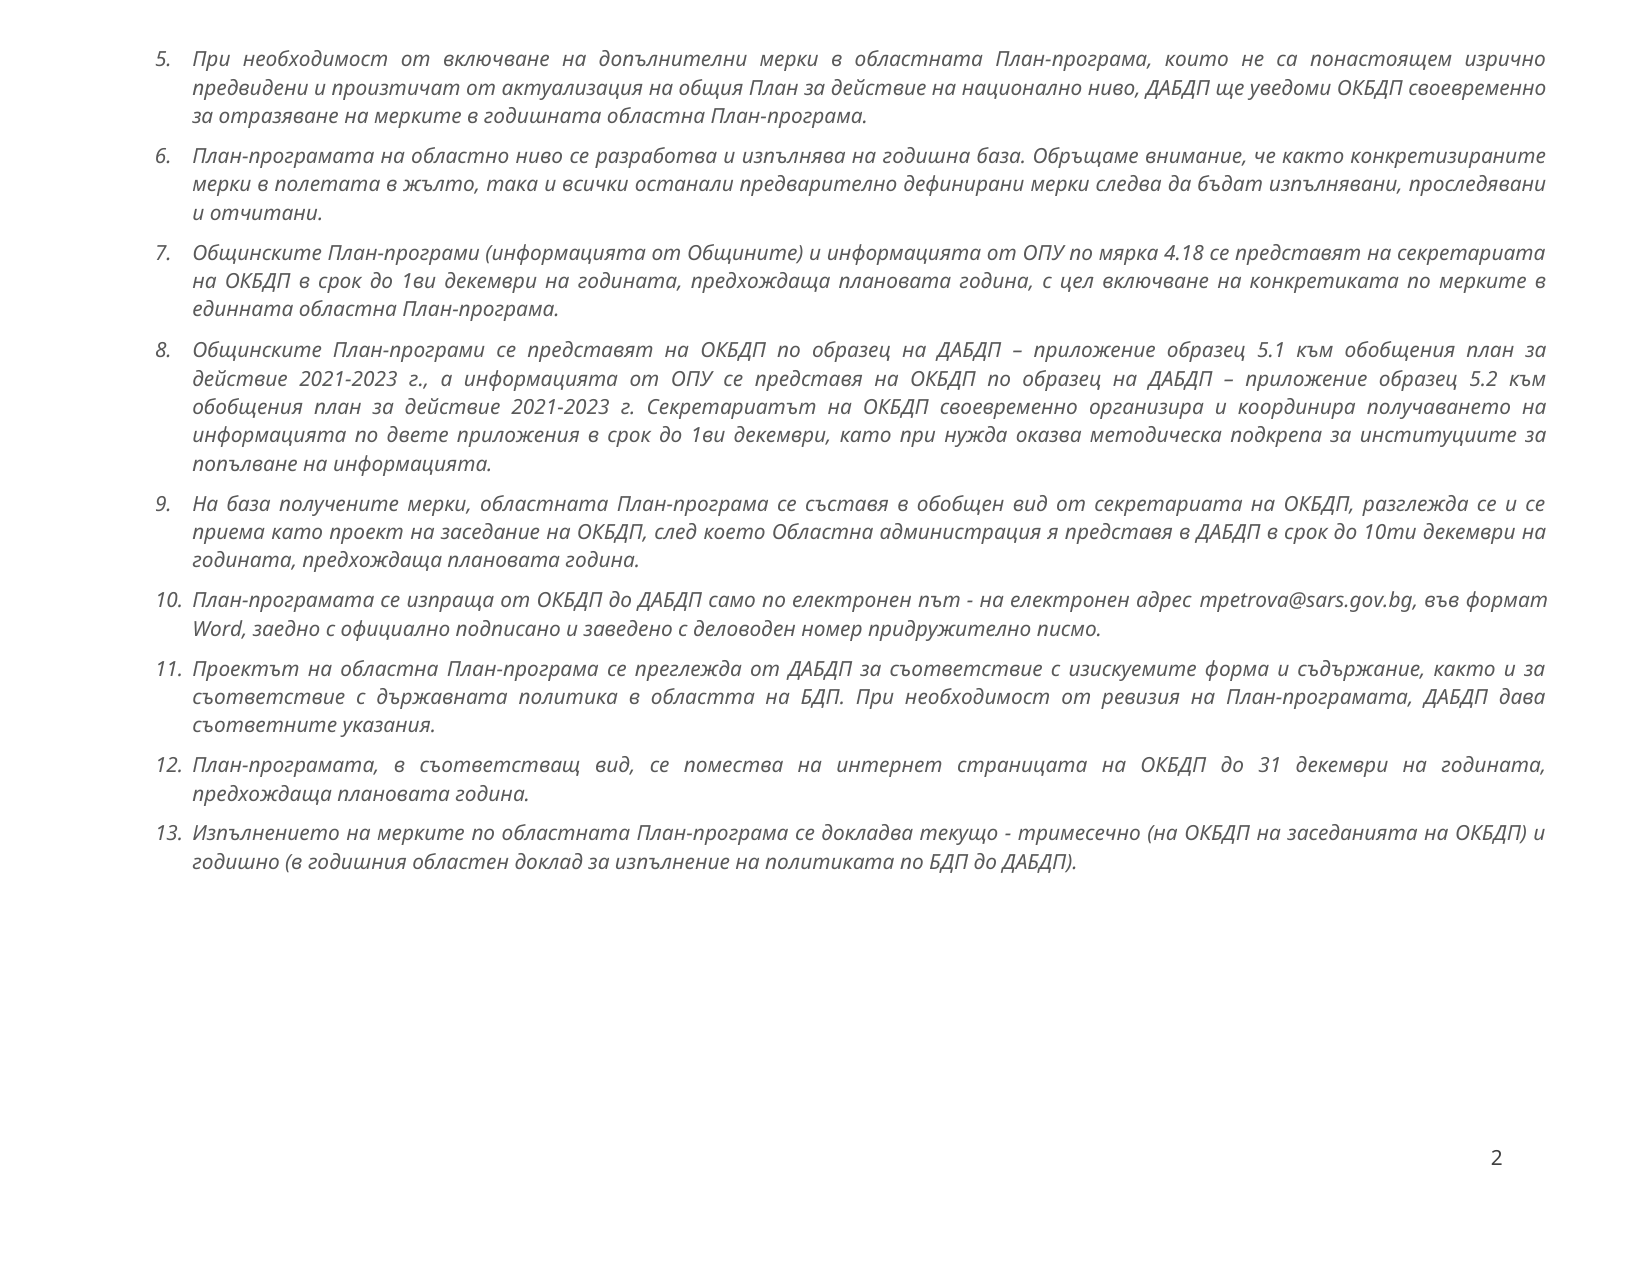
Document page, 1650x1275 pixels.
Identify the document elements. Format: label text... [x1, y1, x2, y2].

list Проектът на областна План-програма се преглежда от ДАБДП за съответствие с изискуемите форма и съдържание, както и за съответствие с държавната политика в областта на БДП. При необходимост от ревизия на План-програмата, ДАБДП дава съответните указания. [155, 654, 1550, 739]
list План-програмата, в съответстващ вид, се помества на интернет страницата на ОКБДП до 31 декември на годината, предхождаща плановата година. [155, 750, 1550, 807]
list Общинските План-програми (информацията от Общините) и информацията от ОПУ по мярка 4.18 се представят на секретариата на ОКБДП в срок до 1ви декември на годината, предхождаща плановата година, с цел включване на конкретиката по мерките в единната областна План-програма. [155, 238, 1550, 323]
list План-програмата се изпраща от ОКБДП до ДАБДП само по електронен път - на електронен адрес mpetrova@sars.gov.bg, във формат Word, заедно с официално подписано и заведено с деловоден номер придружително писмо. [155, 585, 1550, 642]
list Изпълнението на мерките по областната План-програма се докладва текущо - тримесечно (на ОКБДП на заседанията на ОКБДП) и годишно (в годишния областен доклад за изпълнение на политиката по БДП до ДАБДП). [155, 818, 1550, 875]
list На база получените мерки, областната План-програма се съставя в обобщен вид от секретариата на ОКБДП, разглежда се и се приема като проект на заседание на ОКБДП, след което Областна администрация я представя в ДАБДП в срок до 10ти декември на годината, предхождаща плановата година. [155, 489, 1550, 574]
list При необходимост от включване на допълнителни мерки в областната План-програма, които не са понастоящем изрично предвидени и произтичат от актуализация на общия План за действие на национално ниво, ДАБДП ще уведоми ОКБДП своевременно за отразяване на мерките в годишната областна План-програма. [155, 44, 1550, 130]
list План-програмата на областно ниво се разработва и изпълнява на годишна база. Обръщаме внимание, че както конкретизираните мерки в полетата в жълто, така и всички останали предварително дефинирани мерки следва да бъдат изпълнявани, проследявани и отчитани. [154, 141, 1550, 226]
list Общинските План-програми се представят на ОКБДП по образец на ДАБДП – приложение образец 5.1 към обобщения план за действие 2021-2023 г., а информацията от ОПУ се представя на ОКБДП по образец на ДАБДП – приложение образец 5.2 към обобщения план за действие 2021-2023 г. Секретариатът на ОКБДП своевременно организира и координира получаването на информацията по двете приложения в срок до 1ви декември, като при нужда оказва методическа подкрепа за институциите за попълване на информацията. [155, 335, 1550, 477]
